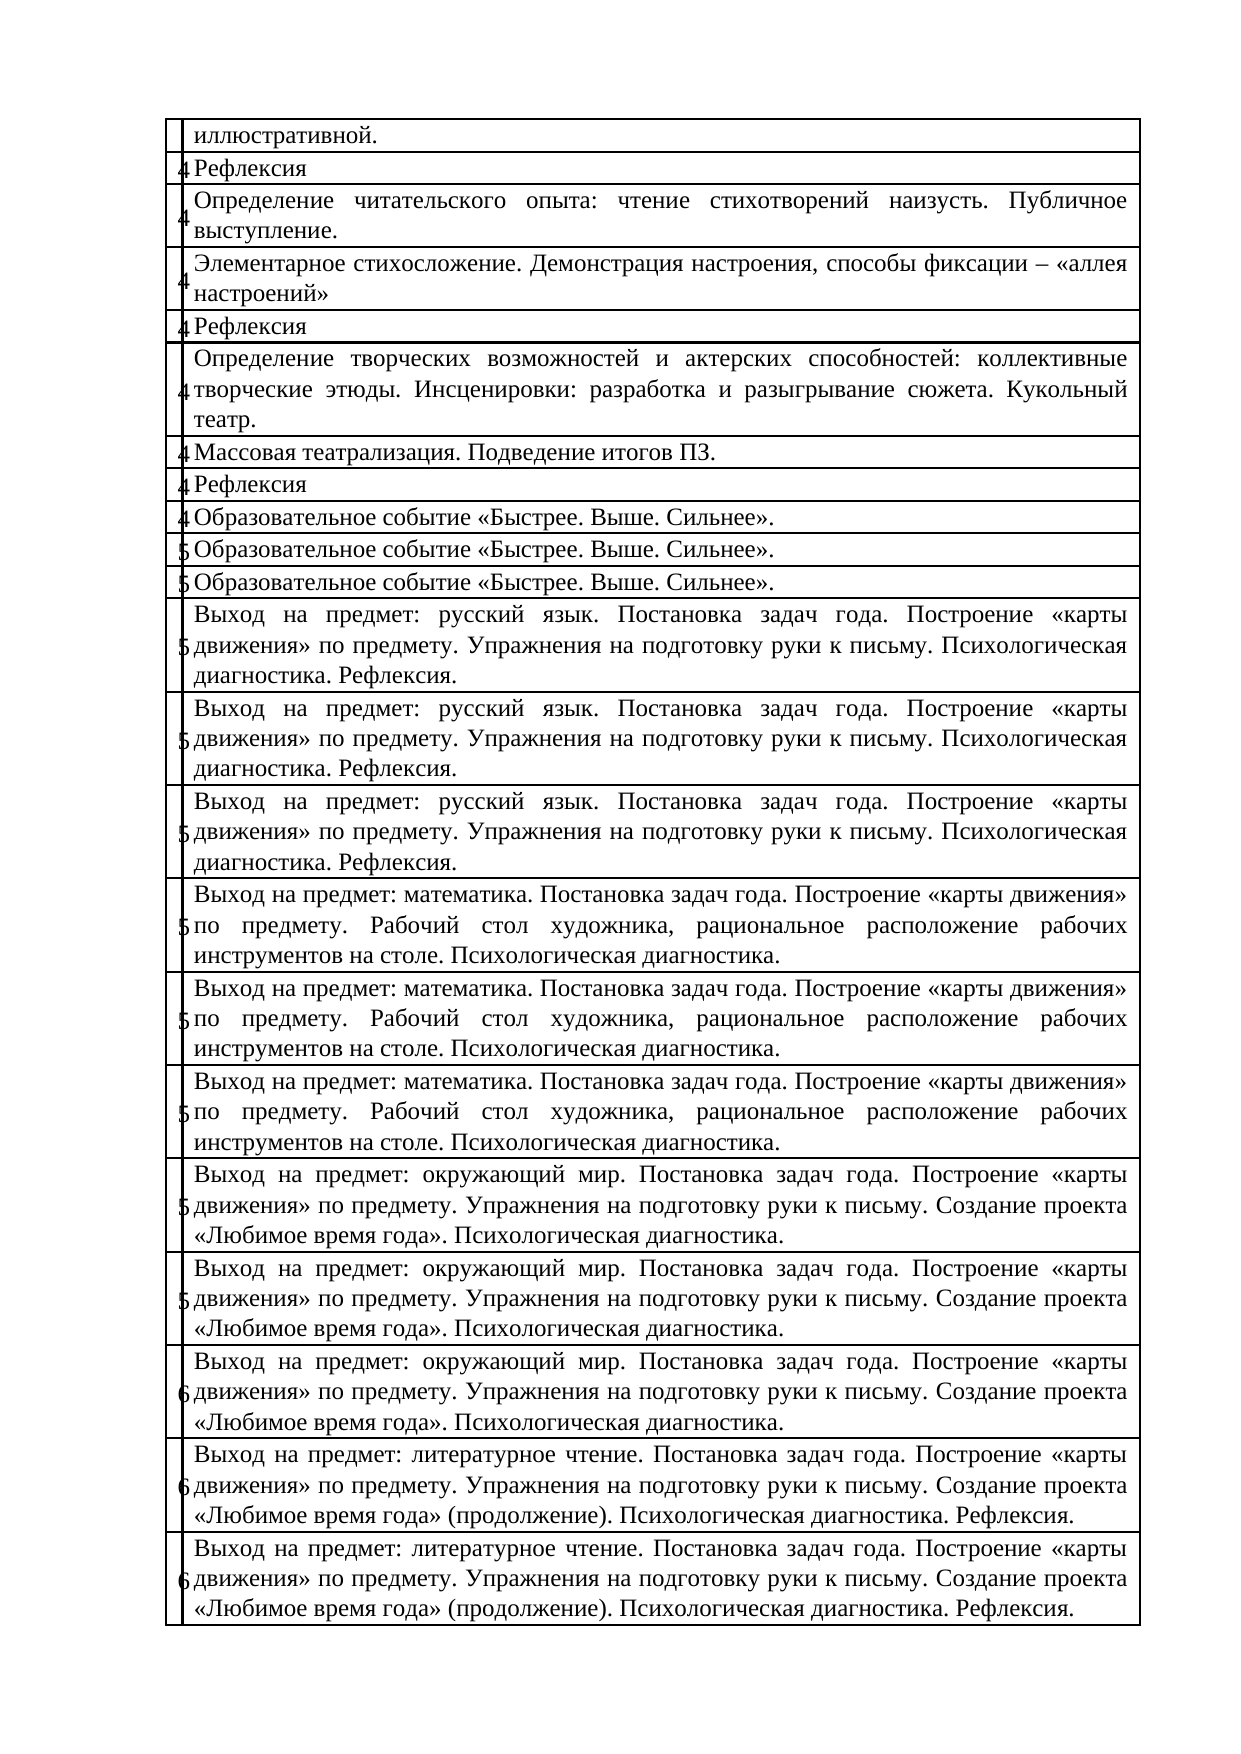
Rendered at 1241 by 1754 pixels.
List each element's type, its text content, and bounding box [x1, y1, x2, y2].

table_cell Образовательное событие «Быстрее. Выше. Сильнее». [184, 534, 1139, 565]
table_cell Выход на предмет: окружающий мир. Постановка задач года. Построение «карты движения» по предмету. Упражнения на подготовку руки к письму. Создание проекта «Любимое время года». Психологическая диагностика. [184, 1346, 1139, 1437]
table_cell 48 [167, 469, 181, 500]
table_cell 53 [167, 693, 181, 784]
table_cell 46 [167, 344, 181, 435]
table_cell 54 [167, 786, 181, 877]
table_cell 42 [167, 153, 181, 183]
table_cell Выход на предмет: русский язык. Постановка задач года. Построение «карты движения» по предмету. Упражнения на подготовку руки к письму. Психологическая диагностика. Рефлексия. [184, 786, 1139, 877]
table_cell 47 [167, 437, 181, 467]
table_cell 51 [167, 567, 181, 597]
table_cell 56 [167, 973, 181, 1064]
table_cell 62 [167, 1533, 181, 1624]
table_cell 61 [167, 1439, 181, 1531]
table_cell Образовательное событие «Быстрее. Выше. Сильнее». [184, 502, 1139, 532]
table_cell Определение творческих возможностей и актерских способностей: коллективные творческие этюды. Инсценировки: разработка и разыгрывание сюжета. Кукольный театр. [184, 344, 1139, 435]
table_cell Массовая театрализация. Подведение итогов ПЗ. [184, 437, 1139, 467]
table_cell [184, 1533, 1139, 1624]
table_cell Выход на предмет: русский язык. Постановка задач года. Построение «карты движения» по предмету. Упражнения на подготовку руки к письму. Психологическая диагностика. Рефлексия. [184, 599, 1139, 691]
table_cell Рефлексия [184, 153, 1139, 183]
table_cell Выход на предмет: математика. Постановка задач года. Построение «карты движения» по предмету. Рабочий стол художника, рациональное расположение рабочих инструментов на столе. Психологическая диагностика. [184, 1066, 1139, 1157]
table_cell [184, 120, 1139, 151]
table_cell Выход на предмет: математика. Постановка задач года. Построение «карты движения» по предмету. Рабочий стол художника, рациональное расположение рабочих инструментов на столе. Психологическая диагностика. [184, 973, 1139, 1064]
table_cell 60 [167, 1346, 181, 1437]
table_cell 45 [167, 311, 181, 341]
table_cell Элементарное стихосложение. Демонстрация настроения, способы фиксации – «аллея настроений» [184, 248, 1139, 309]
table_cell Выход на предмет: окружающий мир. Постановка задач года. Построение «карты движения» по предмету. Упражнения на подготовку руки к письму. Создание проекта «Любимое время года». Психологическая диагностика. [184, 1253, 1139, 1344]
table_cell Рефлексия [184, 311, 1139, 341]
table_cell 43 [167, 185, 181, 246]
table_cell 59 [167, 1253, 181, 1344]
table_cell 50 [167, 534, 181, 565]
table_cell 49 [167, 502, 181, 532]
table_cell Образовательное событие «Быстрее. Выше. Сильнее». [184, 567, 1139, 597]
table_cell 58 [167, 1159, 181, 1251]
table_cell 44 [167, 248, 181, 309]
table_cell Выход на предмет: русский язык. Постановка задач года. Построение «карты движения» по предмету. Упражнения на подготовку руки к письму. Психологическая диагностика. Рефлексия. [184, 693, 1139, 784]
table_cell 55 [167, 879, 181, 971]
table_cell Рефлексия [184, 469, 1139, 500]
table_cell 41 [167, 120, 181, 151]
table_cell Выход на предмет: математика. Постановка задач года. Построение «карты движения» по предмету. Рабочий стол художника, рациональное расположение рабочих инструментов на столе. Психологическая диагностика. [184, 879, 1139, 971]
table_cell Выход на предмет: окружающий мир. Постановка задач года. Построение «карты движения» по предмету. Упражнения на подготовку руки к письму. Создание проекта «Любимое время года». Психологическая диагностика. [184, 1159, 1139, 1251]
table_cell Определение читательского опыта: чтение стихотворений наизусть. Публичное выступление. [184, 185, 1139, 246]
table_cell 52 [167, 599, 181, 691]
table_cell 57 [167, 1066, 181, 1157]
